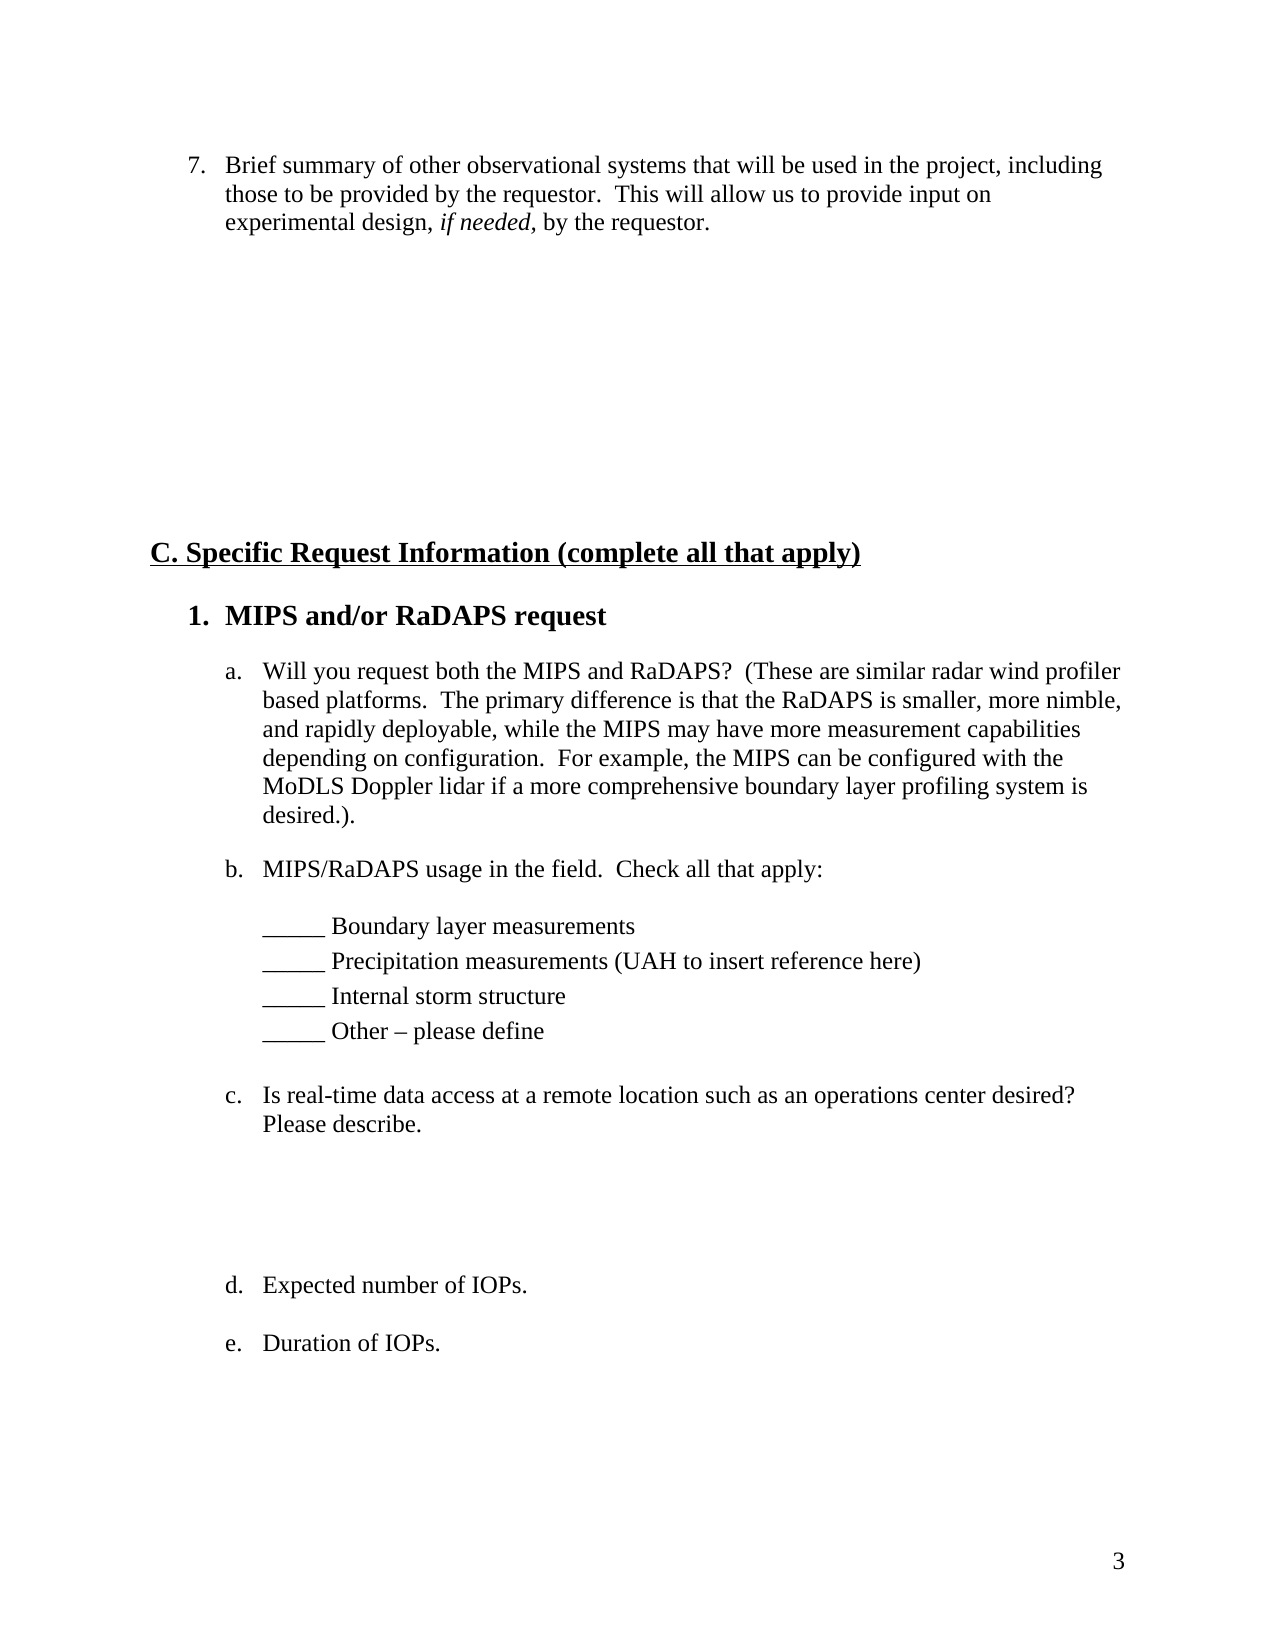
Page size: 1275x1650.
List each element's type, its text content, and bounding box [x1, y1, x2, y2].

text C. Specific Request Information (complete all that apply) [150, 536, 1125, 569]
list Duration of IOPs. [225, 1328, 1125, 1356]
list Is real-time data access at a remote location such as an operations center desired? Please describe. [225, 1080, 1125, 1138]
text _____ Precipitation measurements (UAH to insert reference here) [262, 946, 1125, 975]
text _____ Other – please define [262, 1016, 1125, 1045]
list Expected number of IOPs. [225, 1270, 1125, 1299]
text _____ Internal storm structure [262, 981, 1125, 1010]
list MIPS/RaDAPS usage in the field. Check all that apply: [225, 854, 1125, 883]
list Brief summary of other observational systems that will be used in the project, including those to be provided by the requestor. This will allow us to provide input on experimental design, if needed, by the requestor. [187, 150, 1125, 236]
list Will you request both the MIPS and RaDAPS? (These are similar radar wind profiler based platforms. The primary difference is that the RaDAPS is smaller, more nimble, and rapidly deployable, while the MIPS may have more measurement capabilities depending on configuration. For example, the MIPS can be configured with the MoDLS Doppler lidar if a more comprehensive boundary layer profiling system is desired.). [225, 656, 1125, 829]
text _____ Boundary layer measurements [262, 911, 1125, 940]
list MIPS and/or RaDAPS request [187, 598, 1125, 631]
